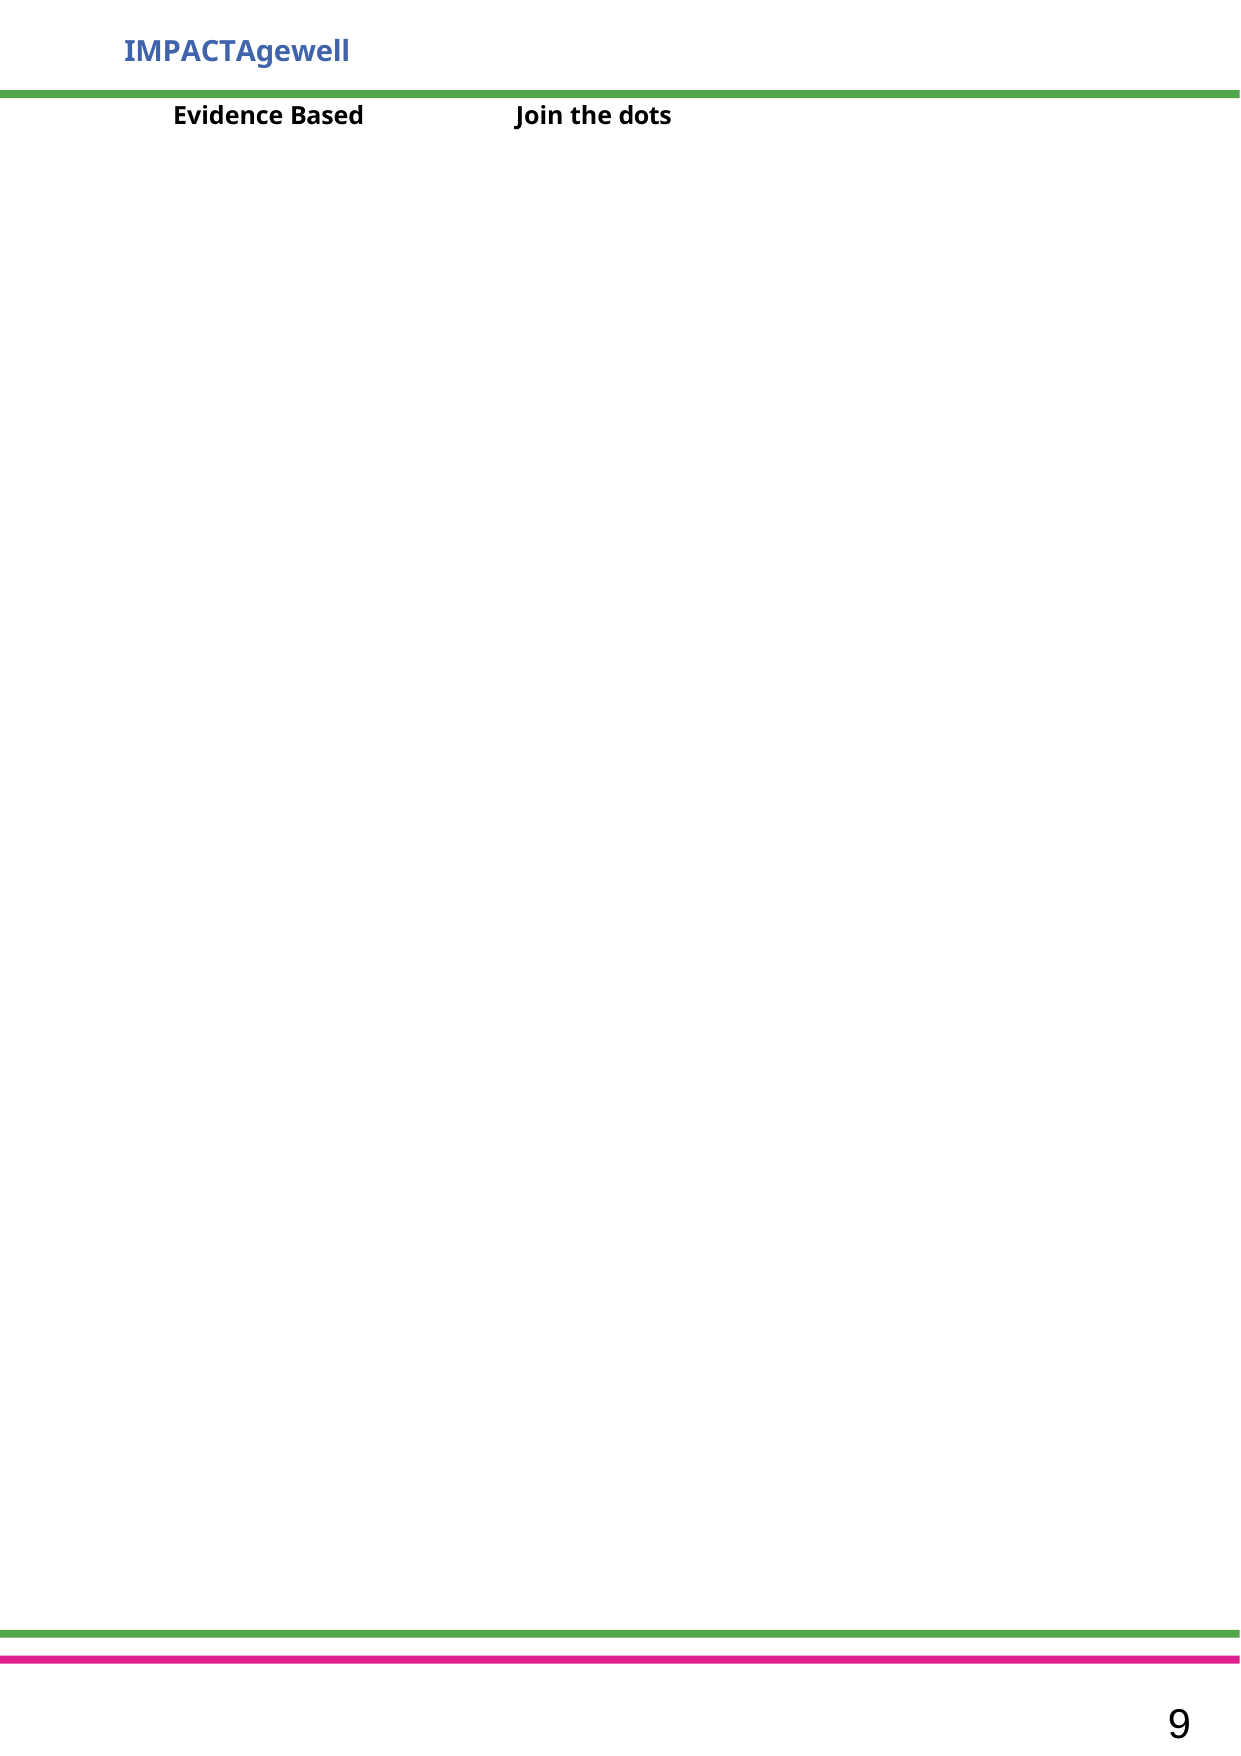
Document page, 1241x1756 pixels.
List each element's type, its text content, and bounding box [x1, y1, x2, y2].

text Evidence Based Join the dots [173, 98, 1180, 132]
